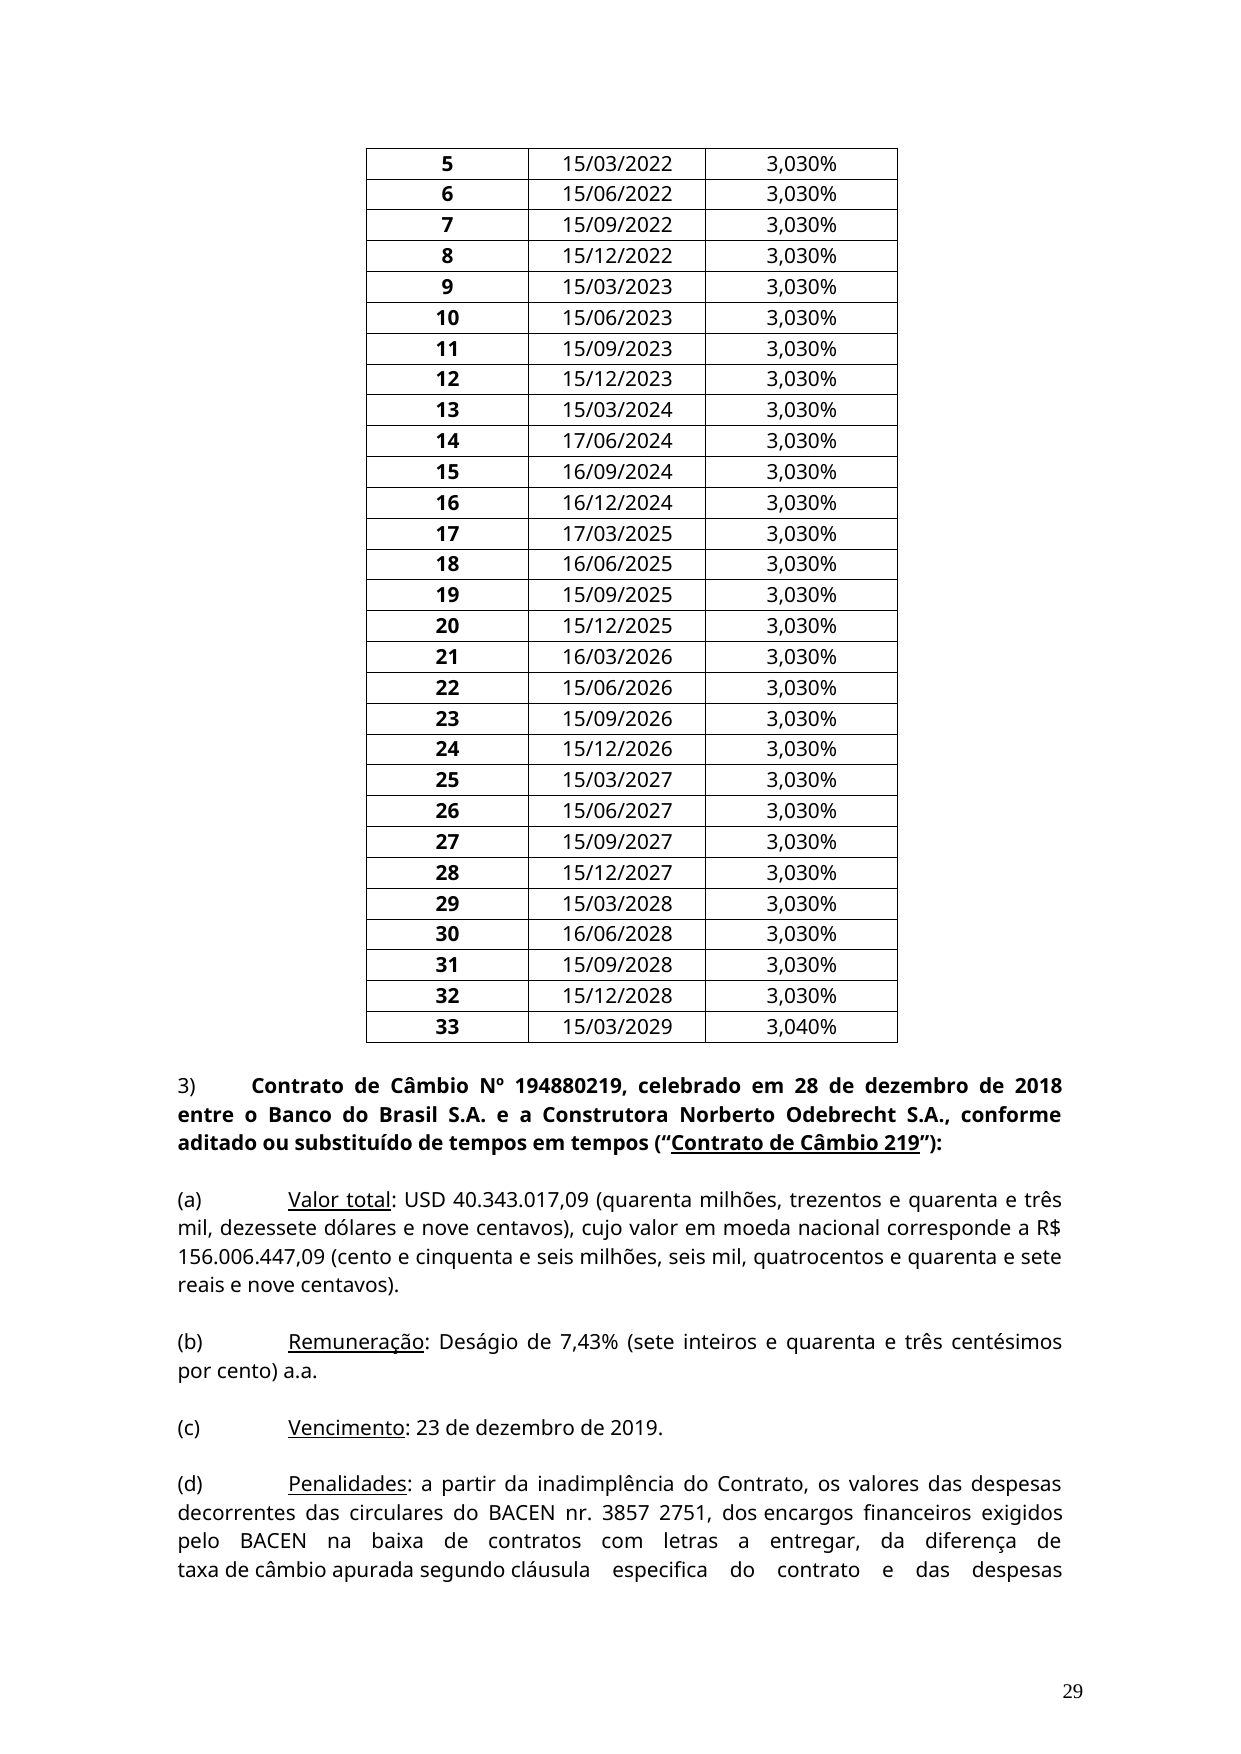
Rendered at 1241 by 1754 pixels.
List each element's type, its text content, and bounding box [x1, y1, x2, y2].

table_cell 3,030% [706, 519, 897, 548]
table_cell 3,030% [706, 395, 897, 425]
table_cell 15/03/2023 [529, 272, 705, 302]
table_cell 18 [367, 550, 528, 579]
table_cell 16/06/2028 [529, 920, 705, 949]
table_cell 15/09/2023 [529, 334, 705, 363]
list Remuneração: Deságio de 7,43% (sete inteiros e quarenta e três centésimos por cento) a.a. [177, 1327, 1063, 1384]
table_cell 3,040% [706, 1012, 897, 1042]
table_cell 3,030% [706, 180, 897, 209]
list Valor total: USD 40.343.017,09 (quarenta milhões, trezentos e quarenta e três mil, dezessete dólares e nove centavos), cujo valor em moeda nacional corresponde a R$ 156.006.447,09 (cento e cinquenta e seis milhões, seis mil, quatrocentos e quarenta e sete reais e nove centavos). [177, 1185, 1063, 1299]
table_cell 15/03/2029 [529, 1012, 705, 1042]
table_cell 15/06/2026 [529, 673, 705, 703]
table_cell 17 [367, 519, 528, 548]
table_cell 15/03/2027 [529, 765, 705, 795]
table_cell 15/12/2027 [529, 858, 705, 888]
table_cell 33 [367, 1012, 528, 1042]
table_cell 15/06/2027 [529, 796, 705, 826]
table_cell 15/09/2027 [529, 827, 705, 857]
list Vencimento: 23 de dezembro de 2019. [177, 1413, 1063, 1441]
table_cell 15/09/2028 [529, 950, 705, 980]
table_cell 3,030% [706, 550, 897, 579]
table_cell 15/09/2025 [529, 580, 705, 610]
table_cell 30 [367, 920, 528, 949]
table_cell 3,030% [706, 704, 897, 733]
table_cell 22 [367, 673, 528, 703]
table_cell 20 [367, 611, 528, 641]
table_cell 3,030% [706, 950, 897, 980]
table_cell 3,030% [706, 303, 897, 333]
table_cell 24 [367, 735, 528, 764]
table_cell 3,030% [706, 796, 897, 826]
table_cell 3,030% [706, 210, 897, 240]
table_cell 19 [367, 580, 528, 610]
table_cell 15/03/2024 [529, 395, 705, 425]
table_cell 25 [367, 765, 528, 795]
table_cell 3,030% [706, 765, 897, 795]
table_cell 27 [367, 827, 528, 857]
table_cell 3,030% [706, 642, 897, 672]
table_cell 15/03/2028 [529, 889, 705, 918]
table_cell 8 [367, 241, 528, 271]
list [177, 1469, 1063, 1583]
table_cell 10 [367, 303, 528, 333]
table_cell 12 [367, 365, 528, 394]
table_cell 15/12/2028 [529, 981, 705, 1011]
table_cell 16 [367, 488, 528, 518]
table_cell 3,030% [706, 889, 897, 918]
table_cell 15/09/2026 [529, 704, 705, 733]
table_cell 15 [367, 457, 528, 487]
table_cell 14 [367, 426, 528, 456]
table_cell 3,030% [706, 241, 897, 271]
table_cell 11 [367, 334, 528, 363]
table_cell 16/06/2025 [529, 550, 705, 579]
table_cell 15/12/2022 [529, 241, 705, 271]
table_cell 16/12/2024 [529, 488, 705, 518]
table_cell 3,030% [706, 334, 897, 363]
table_cell 15/06/2022 [529, 180, 705, 209]
table_cell 3,030% [706, 611, 897, 641]
table_cell 17/03/2025 [529, 519, 705, 548]
table_cell 26 [367, 796, 528, 826]
table_cell 6 [367, 180, 528, 209]
table_cell 15/12/2026 [529, 735, 705, 764]
table_cell 23 [367, 704, 528, 733]
list Contrato de Câmbio Nº 194880219, celebrado em 28 de dezembro de 2018 entre o Banco do Brasil S.A. e a Construtora Norberto Odebrecht S.A., conforme aditado ou substituído de tempos em tempos (“Contrato de Câmbio 219”): [177, 1071, 1063, 1157]
table_cell 3,030% [706, 858, 897, 888]
table_cell 17/06/2024 [529, 426, 705, 456]
table_cell 3,030% [706, 426, 897, 456]
table_cell 3,030% [706, 149, 897, 178]
table_cell 3,030% [706, 981, 897, 1011]
table_cell 15/09/2022 [529, 210, 705, 240]
table_cell 31 [367, 950, 528, 980]
table_cell 15/12/2023 [529, 365, 705, 394]
table_cell 15/06/2023 [529, 303, 705, 333]
table_cell 7 [367, 210, 528, 240]
table_cell 16/03/2026 [529, 642, 705, 672]
table_cell 21 [367, 642, 528, 672]
table_cell 15/12/2025 [529, 611, 705, 641]
table_cell 3,030% [706, 488, 897, 518]
table_cell 3,030% [706, 827, 897, 857]
table_cell 3,030% [706, 365, 897, 394]
table_cell 3,030% [706, 920, 897, 949]
table_cell 28 [367, 858, 528, 888]
table_cell 32 [367, 981, 528, 1011]
table_cell 16/09/2024 [529, 457, 705, 487]
table_cell 3,030% [706, 580, 897, 610]
table_cell 15/03/2022 [529, 149, 705, 178]
table_cell 3,030% [706, 673, 897, 703]
table_cell 13 [367, 395, 528, 425]
table_cell 3,030% [706, 735, 897, 764]
table_cell 29 [367, 889, 528, 918]
table_cell 3,030% [706, 272, 897, 302]
table_cell 3,030% [706, 457, 897, 487]
table_cell 5 [367, 149, 528, 178]
table_cell 9 [367, 272, 528, 302]
